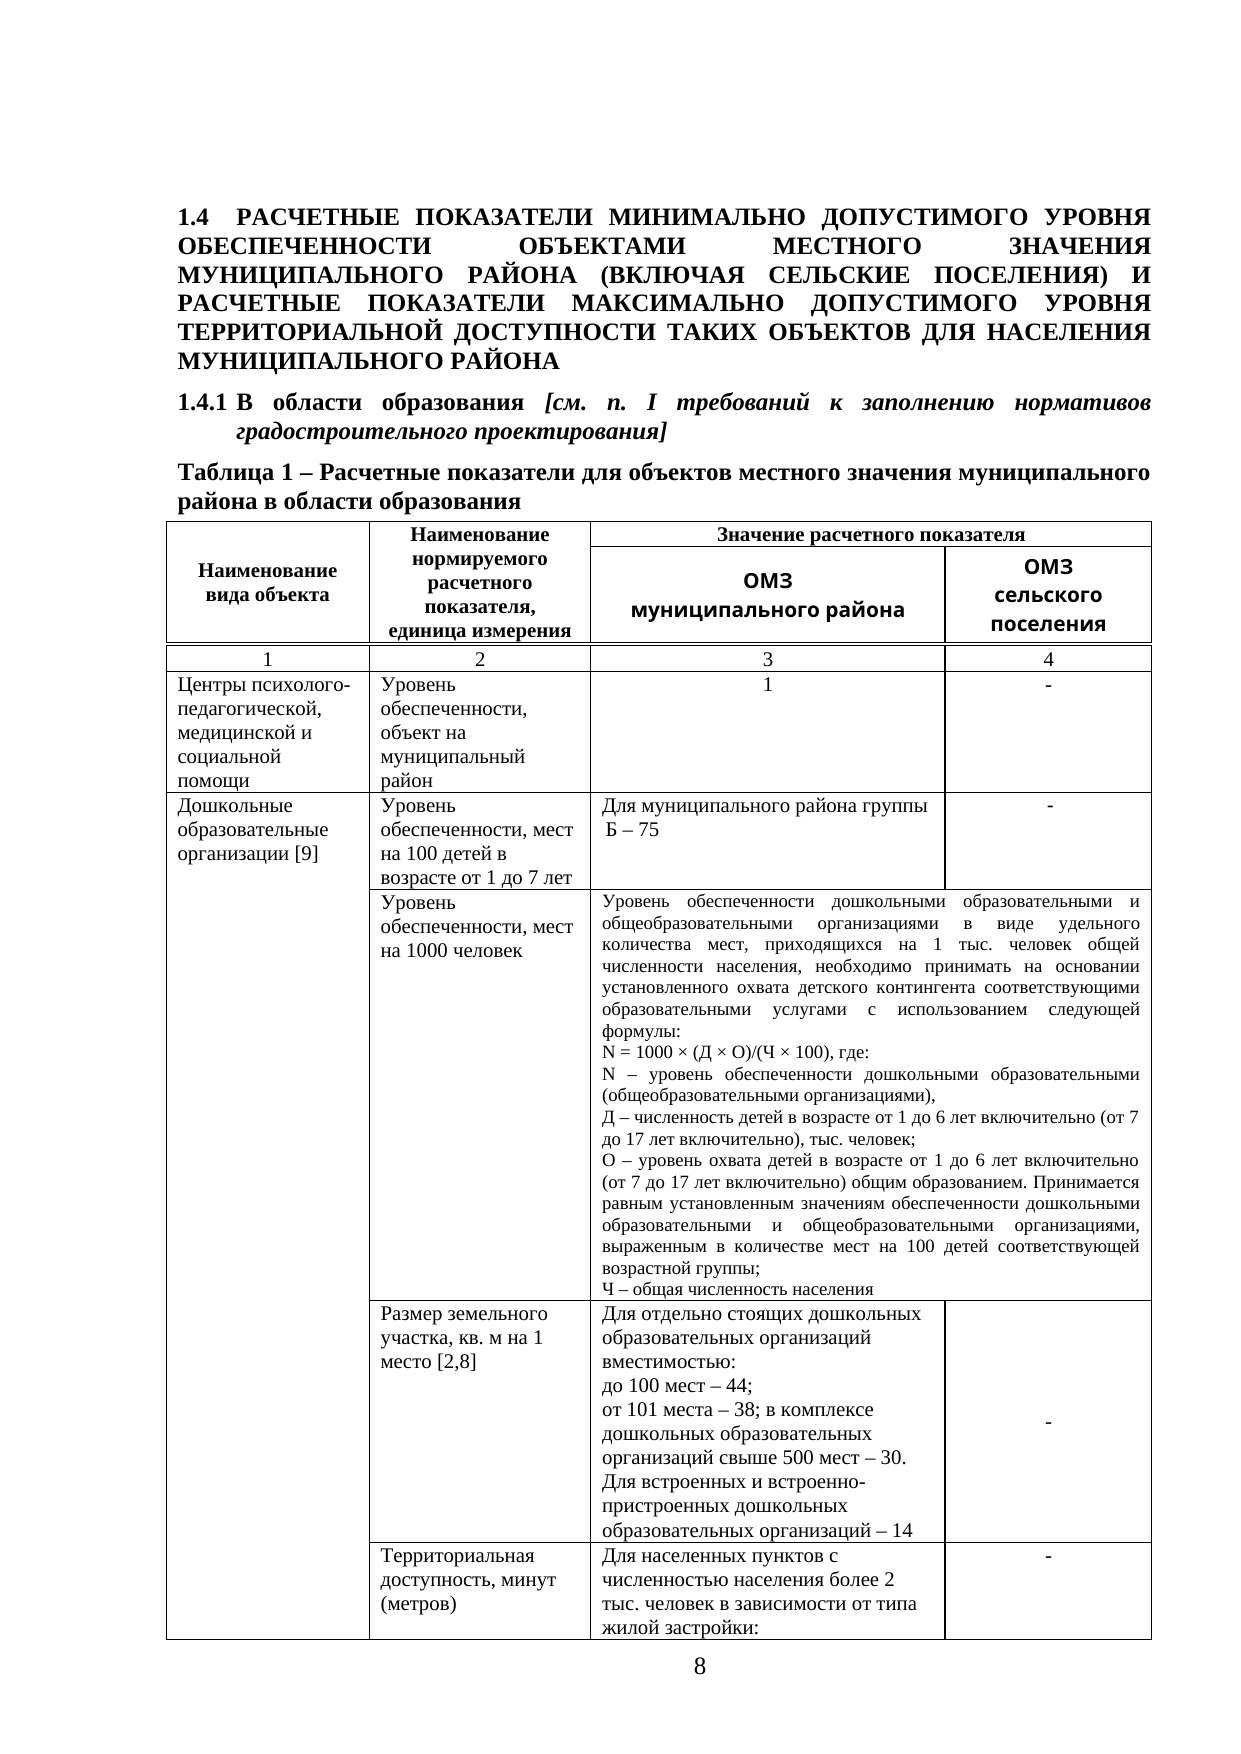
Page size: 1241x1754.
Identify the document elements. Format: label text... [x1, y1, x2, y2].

table_header Наименование нормируемого расчетного показателя, единица измерения [370, 522, 590, 642]
table_cell 1 [591, 672, 944, 792]
table_cell Уровень обеспеченности, мест на 100 детей в возрасте от 1 до 7 лет [370, 793, 590, 889]
table_cell Дошкольные образовательные организации [9] [167, 793, 369, 1639]
table_cell Центры психолого-педагогической, медицинской и социальной помощи [167, 672, 369, 792]
table_cell ОМЗ муниципального района [591, 547, 944, 642]
table_header 2 [370, 646, 590, 671]
subtitle В области образования [см. п. I требований к заполнению нормативов градостроительного проектирования] [177, 387, 1152, 445]
table_cell Для отдельно стоящих дошкольных образовательных организаций вместимостью: до 100 мест – 44; от 101 места – 38; в комплексе дошкольных образовательных организаций свыше 500 мест – 30. Для встроенных и встроенно-пристроенных дошкольных образовательных организаций – 14 [591, 1301, 944, 1542]
table_cell - [946, 793, 1151, 889]
table_header Значение расчетного показателя [591, 522, 1151, 546]
subtitle РАСЧЕТНЫЕ ПОКАЗАТЕЛИ МИНИМАЛЬНО ДОПУСТИМОГО УРОВНЯ ОБЕСПЕЧЕННОСТИ ОБЪЕКТАМИ МЕСТНОГО ЗНАЧЕНИЯ МУНИЦИПАЛЬНОГО РАЙОНА (ВКЛЮЧАЯ СЕЛЬСКИЕ ПОСЕЛЕНИЯ) И РАСЧЕТНЫЕ ПОКАЗАТЕЛИ МАКСИМАЛЬНО ДОПУСТИМОГО УРОВНЯ ТЕРРИТОРИАЛЬНОЙ ДОСТУПНОСТИ ТАКИХ ОБЪЕКТОВ ДЛЯ НАСЕЛЕНИЯ МУНИЦИПАЛЬНОГО РАЙОНА [177, 202, 1152, 375]
table_cell Для муниципального района группы Б – 75 [591, 793, 944, 889]
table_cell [591, 1543, 944, 1639]
table_header 4 [946, 646, 1151, 671]
table_cell - [946, 672, 1151, 792]
table_cell Уровень обеспеченности, объект на муниципальный район [370, 672, 590, 792]
table_header 3 [591, 646, 944, 671]
text Таблица 1 – Расчетные показатели для объектов местного значения муниципального района в области образования [177, 457, 1152, 515]
table_cell Уровень обеспеченности, мест на 1000 человек [370, 890, 590, 1300]
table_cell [370, 1543, 590, 1639]
table_cell Размер земельного участка, кв. м на 1 место [2,8] [370, 1301, 590, 1542]
table_cell ОМЗ сельского поселения [946, 547, 1151, 642]
table_header 1 [167, 646, 369, 671]
table_cell - [946, 1543, 1151, 1639]
table_cell - [946, 1301, 1151, 1542]
table_header Наименование вида объекта [167, 522, 369, 642]
